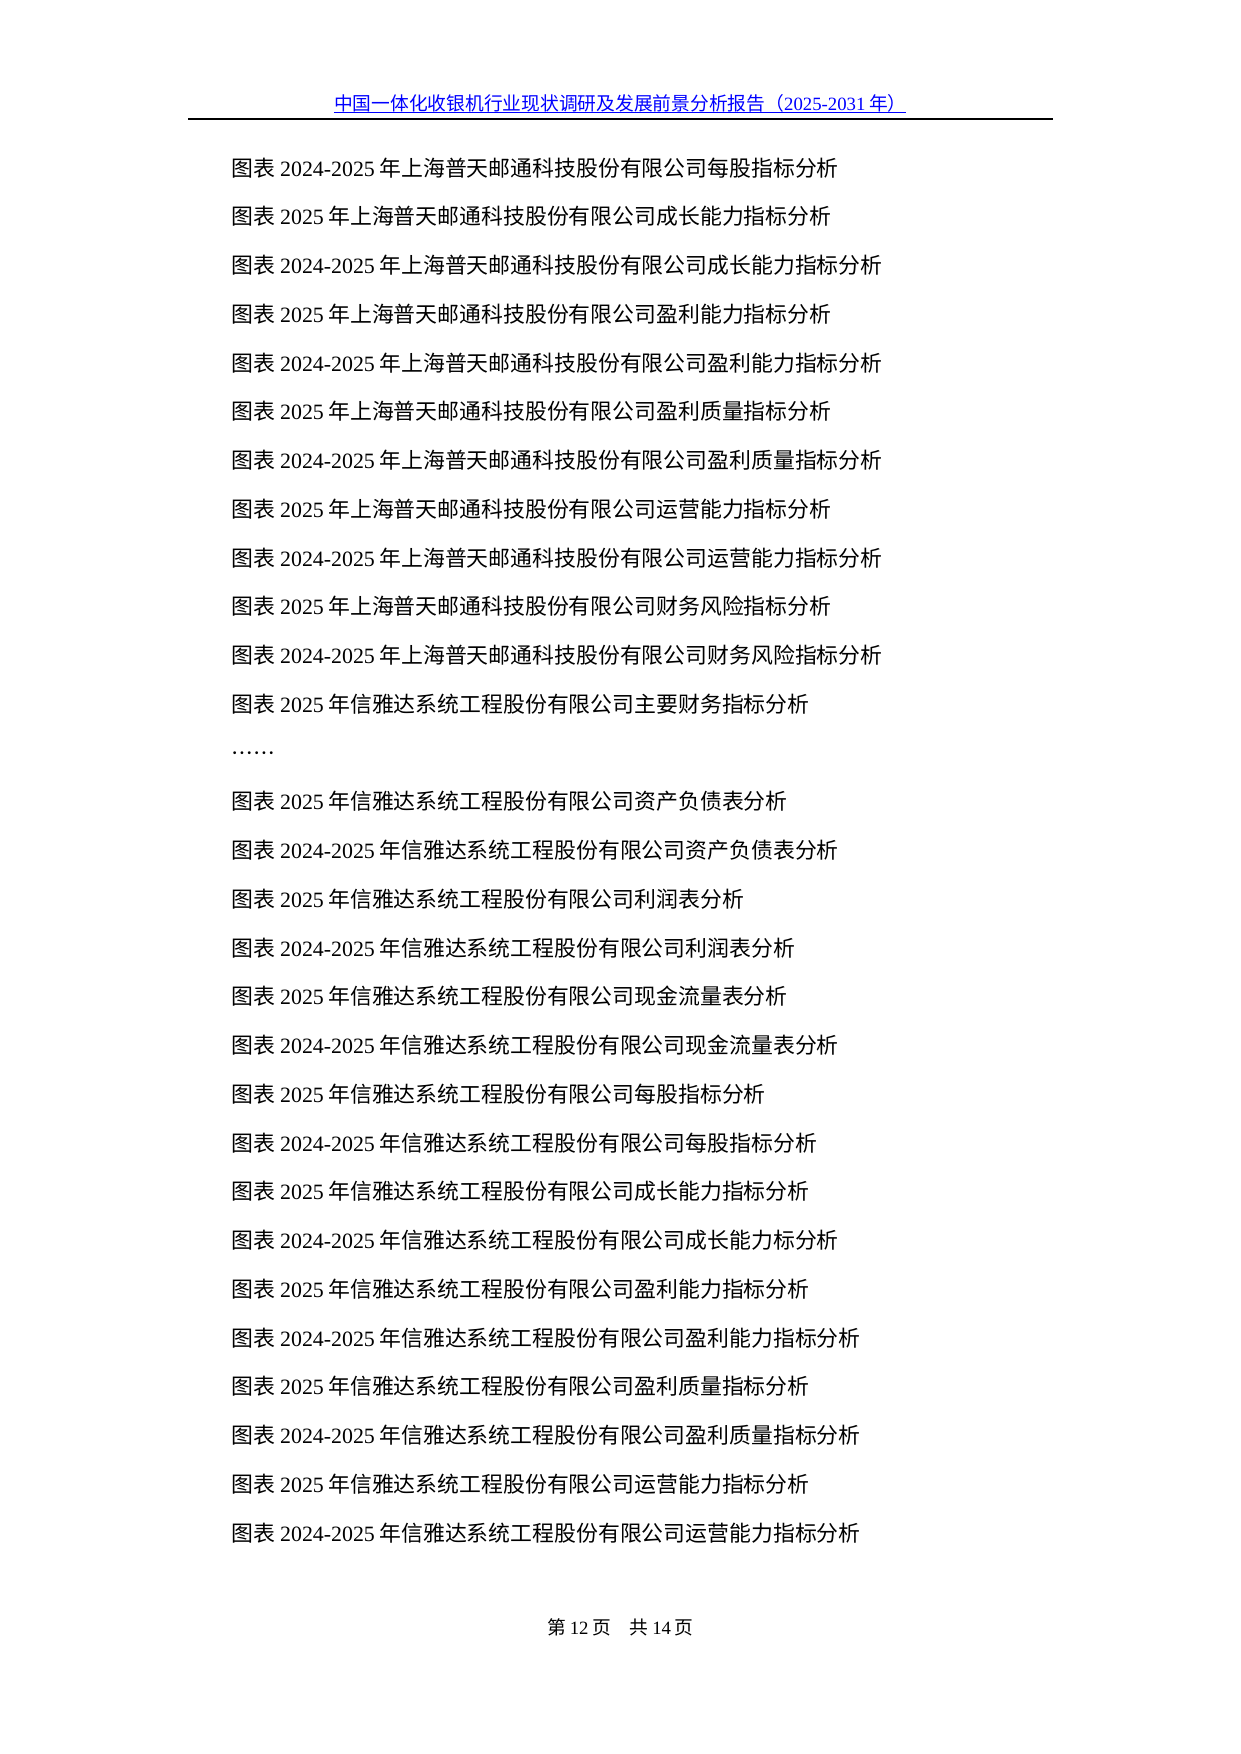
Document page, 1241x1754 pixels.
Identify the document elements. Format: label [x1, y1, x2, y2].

text [187, 150, 1053, 1548]
